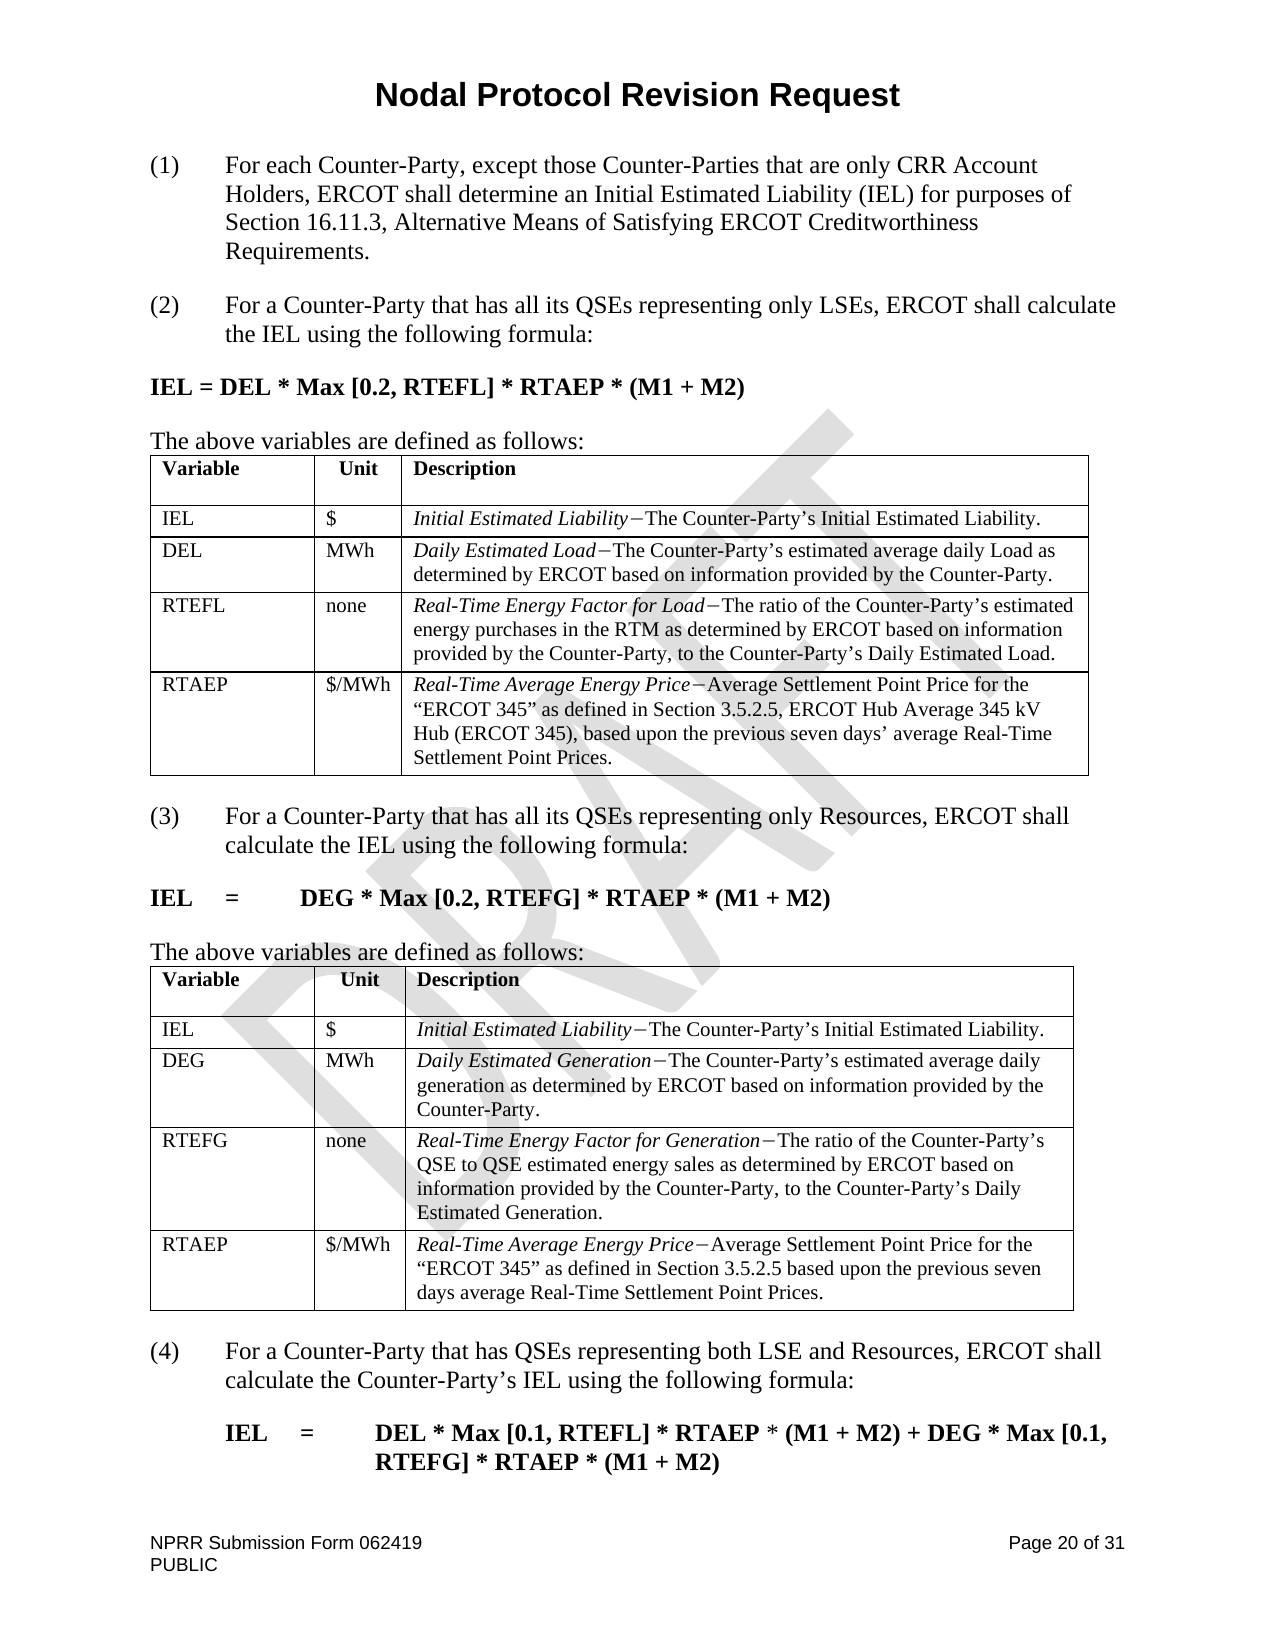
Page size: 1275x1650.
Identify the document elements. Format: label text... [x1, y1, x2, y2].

table_cell Real-Time Energy Factor for GenerationThe ratio of the Counter-Party’s QSE to QSE estimated energy sales as determined by ERCOT based on information provided by the Counter-Party, to the Counter-Party’s Daily Estimated Generation. [406, 1128, 1073, 1230]
table_cell none [315, 593, 401, 671]
table_cell RTEFG [151, 1128, 314, 1230]
table_cell $ [315, 1017, 405, 1047]
table_header Description [402, 456, 1088, 505]
table_header Description [406, 967, 1073, 1016]
table_header Variable [151, 456, 314, 505]
table_header Variable [151, 967, 314, 1016]
table_cell $ [315, 506, 401, 536]
table_cell RTEFL [151, 593, 314, 671]
list (1) For each Counter-Party, except those Counter-Parties that are only CRR Account Holders, ERCOT shall determine an Initial Estimated Liability (IEL) for purposes of Section 16.11.3, Alternative Means of Satisfying ERCOT Creditworthiness Requirements. [150, 150, 1125, 265]
table_cell Daily Estimated GenerationThe Counter-Party’s estimated average daily generation as determined by ERCOT based on information provided by the Counter-Party. [406, 1049, 1073, 1127]
list (2) For a Counter-Party that has all its QSEs representing only LSEs, ERCOT shall calculate the IEL using the following formula: [150, 290, 1125, 347]
table_cell Initial Estimated LiabilityThe Counter-Party’s Initial Estimated Liability. [402, 506, 1088, 536]
table_cell [151, 538, 314, 592]
table_cell Initial Estimated LiabilityThe Counter-Party’s Initial Estimated Liability. [406, 1017, 1073, 1047]
table_cell RTAEP [151, 1231, 314, 1310]
table_cell IEL [151, 506, 314, 536]
table_cell none [315, 1128, 405, 1230]
text The above variables are defined as follows: [150, 426, 1125, 455]
text IEL = DEL * Max [0.1, RTEFL] * RTAEP * (M1 + M2) + DEG * Max [0.1, RTEFG] * RTAEP * (M1 + M2) [225, 1418, 1125, 1476]
table_header Unit [315, 456, 401, 505]
table_cell RTAEP [151, 673, 314, 775]
list (4) For a Counter-Party that has QSEs representing both LSE and Resources, ERCOT shall calculate the Counter-Party’s IEL using the following formula: [150, 1336, 1125, 1393]
table_cell IEL [151, 1017, 314, 1047]
table_header Unit [315, 967, 405, 1016]
table_cell Daily Estimated LoadThe Counter-Party’s estimated average daily Load as determined by ERCOT based on information provided by the Counter-Party. [402, 538, 1088, 592]
table_cell Real-Time Energy Factor for LoadThe ratio of the Counter-Party’s estimated energy purchases in the RTM as determined by ERCOT based on information provided by the Counter-Party, to the Counter-Party’s Daily Estimated Load. [402, 593, 1088, 671]
list IEL = DEL * Max [0.2, RTEFL] * RTAEP * (M1 + M2) [150, 372, 1125, 401]
list (3) For a Counter-Party that has all its QSEs representing only Resources, ERCOT shall calculate the IEL using the following formula: [150, 801, 1125, 858]
text The above variables are defined as follows: [150, 937, 1125, 966]
table_cell $/MWh [315, 673, 401, 775]
table_cell MWh [315, 538, 401, 592]
table_cell Real-Time Average Energy PriceAverage Settlement Point Price for the “ERCOT 345” as defined in Section 3.5.2.5 based upon the previous seven days average Real-Time Settlement Point Prices. [406, 1231, 1073, 1310]
list IEL = DEG * Max [0.2, RTEFG] * RTAEP * (M1 + M2) [150, 883, 1125, 912]
table_cell MWh [315, 1049, 405, 1127]
table_cell Real-Time Average Energy PriceAverage Settlement Point Price for the “ERCOT 345” as defined in Section 3.5.2.5, ERCOT Hub Average 345 kV Hub (ERCOT 345), based upon the previous seven days’ average Real-Time Settlement Point Prices. [402, 673, 1088, 775]
table_cell DEG [151, 1049, 314, 1127]
table_cell $/MWh [315, 1231, 405, 1310]
